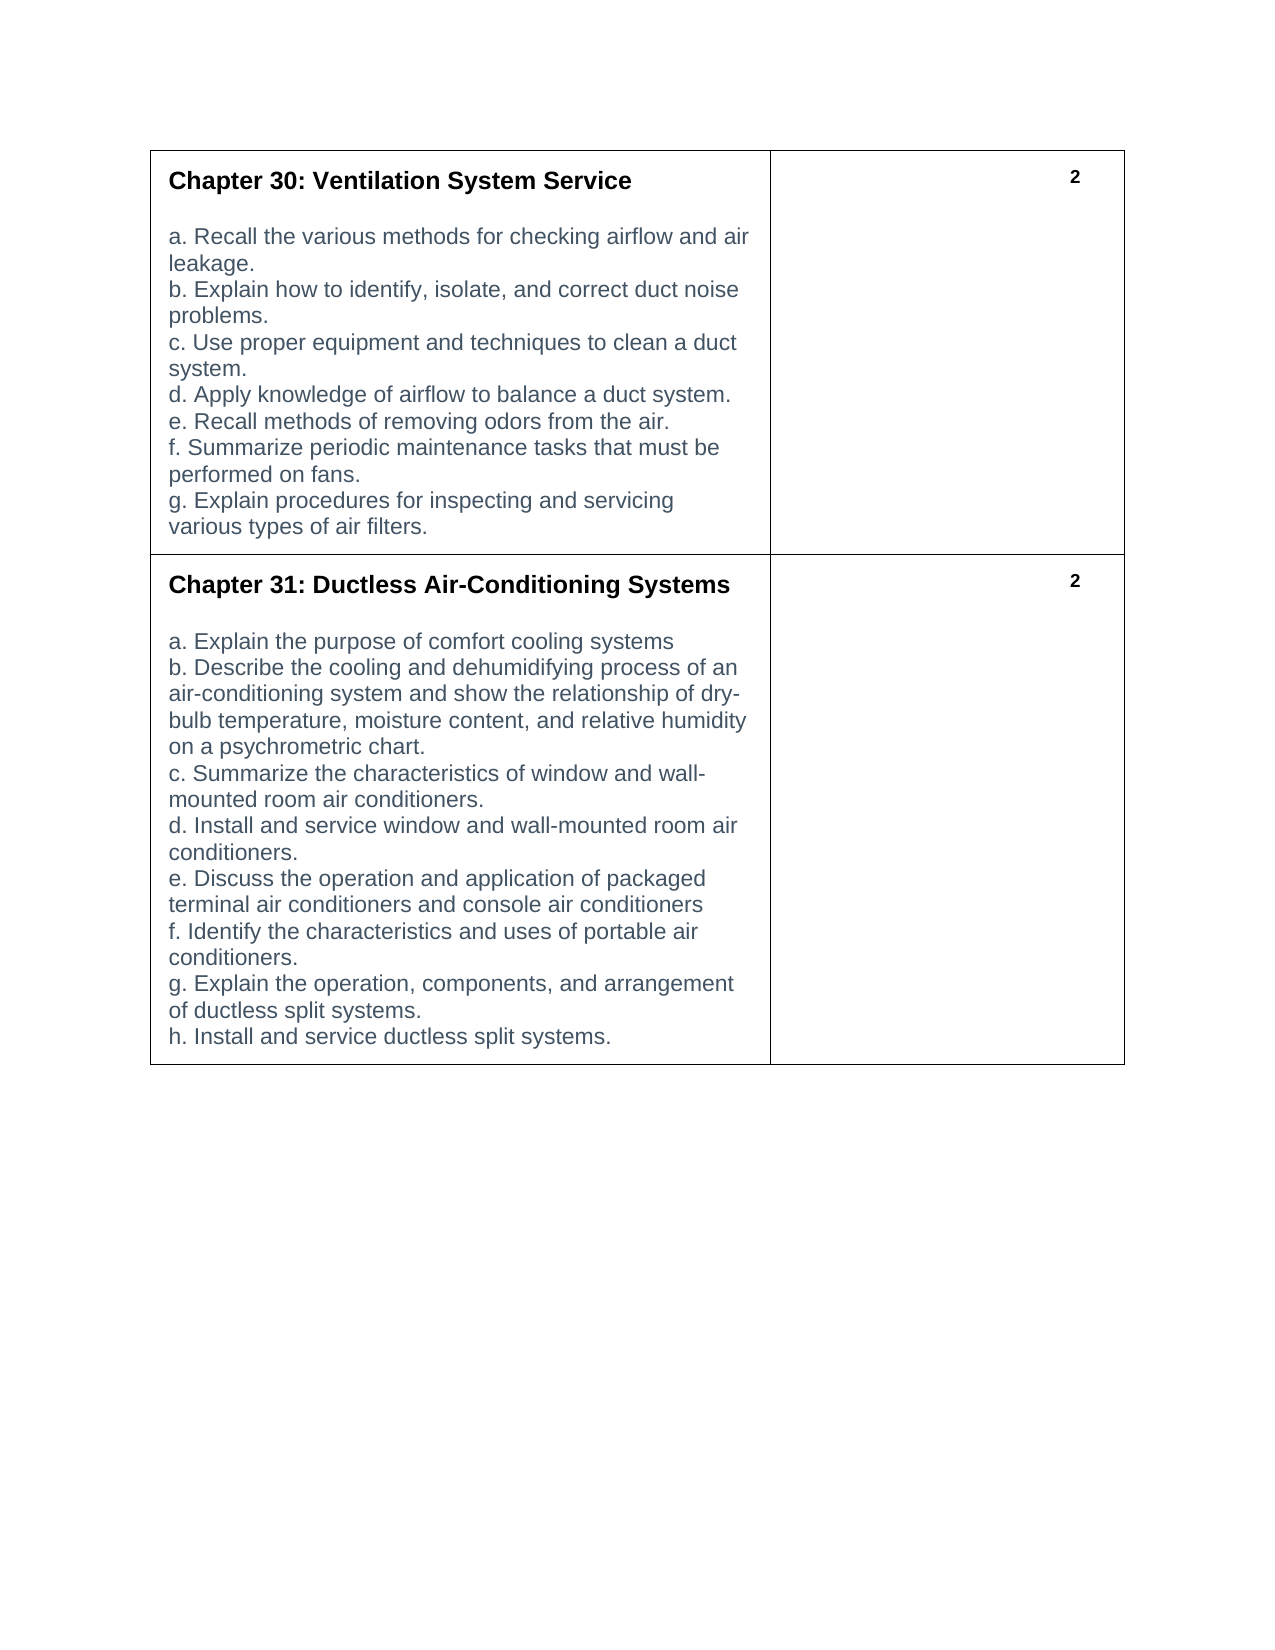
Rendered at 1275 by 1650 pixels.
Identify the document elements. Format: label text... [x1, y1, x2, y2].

table_cell Chapter 31: Ductless Air-Conditioning Systems a. Explain the purpose of comfort cooling systems b. Describe the cooling and dehumidifying process of an air-conditioning system and show the relationship of dry-bulb temperature, moisture content, and relative humidity on a psychrometric chart. c. Summarize the characteristics of window and wall-mounted room air conditioners. d. Install and service window and wall-mounted room air conditioners. e. Discuss the operation and application of packaged terminal air conditioners and console air conditioners f. Identify the characteristics and uses of portable air conditioners. g. Explain the operation, components, and arrangement of ductless split systems. h. Install and service ductless split systems. [151, 555, 770, 1064]
table_cell Chapter 30: Ventilation System Service a. Recall the various methods for checking airflow and air leakage. b. Explain how to identify, isolate, and correct duct noise problems. c. Use proper equipment and techniques to clean a duct system. d. Apply knowledge of airflow to balance a duct system. e. Recall methods of removing odors from the air. f. Summarize periodic maintenance tasks that must be performed on fans. g. Explain procedures for inspecting and servicing various types of air filters. [151, 151, 770, 554]
table_cell 2 [771, 555, 1124, 1064]
table_cell 2 [771, 151, 1124, 554]
